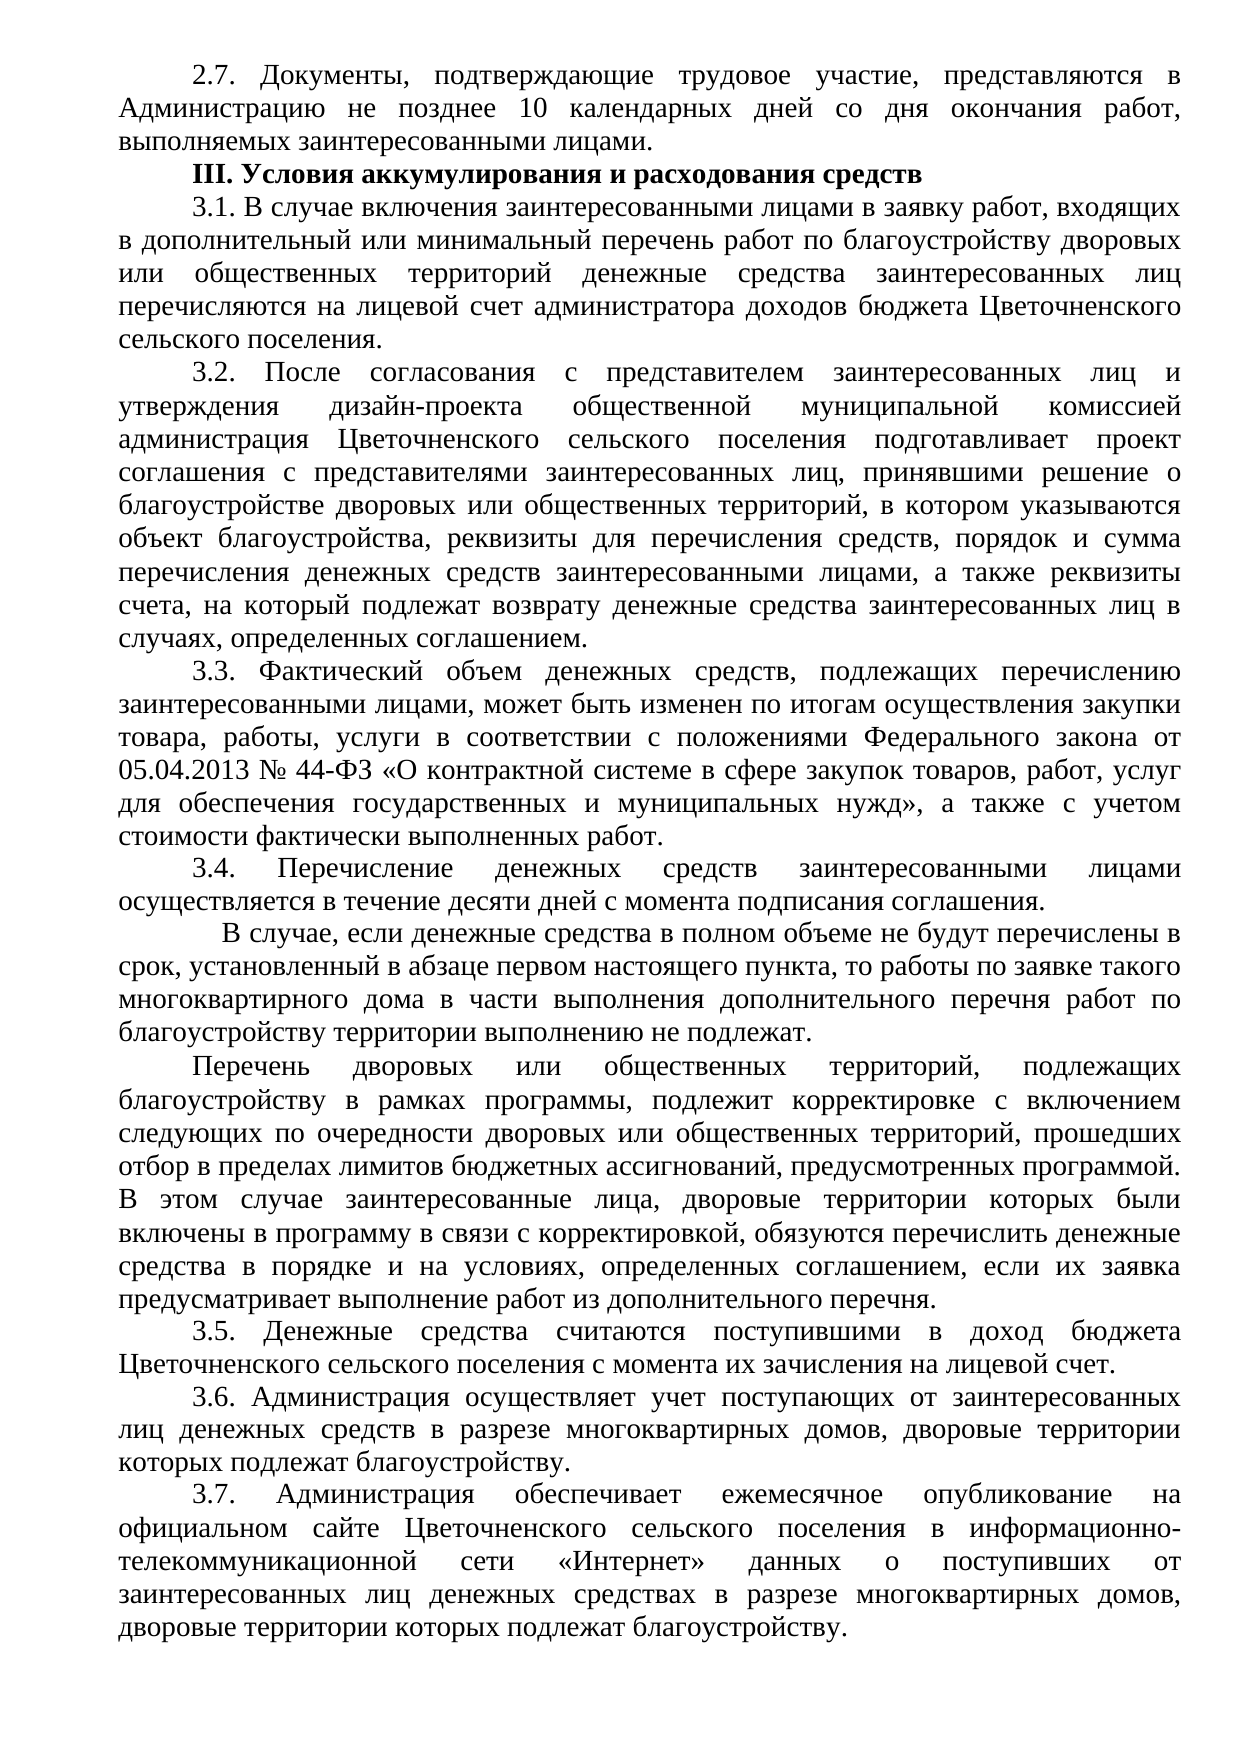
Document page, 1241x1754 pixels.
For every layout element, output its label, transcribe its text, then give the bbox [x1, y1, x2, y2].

text 3.1. В случае включения заинтересованными лицами в заявку работ, входящих в дополнительный или минимальный перечень работ по благоустройству дворовых или общественных территорий денежные средства заинтересованных лиц перечисляются на лицевой счет администратора доходов бюджета Цветочненского сельского поселения. [118, 190, 1182, 355]
text 2.7. Документы, подтверждающие трудовое участие, представляются в Администрацию не позднее 10 календарных дней со дня окончания работ, выполняемых заинтересованными лицами. [118, 58, 1182, 157]
text 3.5. Денежные средства считаются поступившими в доход бюджета Цветочненского сельского поселения с момента их зачисления на лицевой счет. [118, 1315, 1182, 1380]
text 3.7. Администрация обеспечивает ежемесячное опубликование на официальном сайте Цветочненского сельского поселения в информационно-телекоммуникационной сети «Интернет» данных о поступивших от заинтересованных лиц денежных средствах в разрезе многоквартирных домов, дворовые территории которых подлежат благоустройству. [118, 1478, 1182, 1642]
text 3.4. Перечисление денежных средств заинтересованными лицами осуществляется в течение десяти дней с момента подписания соглашения. [118, 851, 1182, 916]
text 3.6. Администрация осуществляет учет поступающих от заинтересованных лиц денежных средств в разрезе многоквартирных домов, дворовые территории которых подлежат благоустройству. [118, 1380, 1182, 1478]
text 3.2. После согласования с представителем заинтересованных лиц и утверждения дизайн-проекта общественной муниципальной комиссией администрация Цветочненского сельского поселения подготавливает проект соглашения с представителями заинтересованных лиц, принявшими решение о благоустройстве дворовых или общественных территорий, в котором указываются объект благоустройства, реквизиты для перечисления средств, порядок и сумма перечисления денежных средств заинтересованными лицами, а также реквизиты счета, на который подлежат возврату денежные средства заинтересованных лиц в случаях, определенных соглашением. [118, 355, 1182, 654]
text 3.3. Фактический объем денежных средств, подлежащих перечислению заинтересованными лицами, может быть изменен по итогам осуществления закупки товара, работы, услуги в соответствии с положениями Федерального закона от 05.04.2013 № 44-ФЗ «О контрактной системе в сфере закупок товаров, работ, услуг для обеспечения государственных и муниципальных нужд», а также с учетом стоимости фактически выполненных работ. [118, 654, 1182, 851]
text Перечень дворовых или общественных территорий, подлежащих благоустройству в рамках программы, подлежит корректировке с включением следующих по очередности дворовых или общественных территорий, прошедших отбор в пределах лимитов бюджетных ассигнований, предусмотренных программой. В этом случае заинтересованные лица, дворовые территории которых были включены в программу в связи с корректировкой, обязуются перечислить денежные средства в порядке и на условиях, определенных соглашением, если их заявка предусматривает выполнение работ из дополнительного перечня. [118, 1049, 1182, 1315]
text III. Условия аккумулирования и расходования средств [118, 157, 1182, 189]
text В случае, если денежные средства в полном объеме не будут перечислены в срок, установленный в абзаце первом настоящего пункта, то работы по заявке такого многоквартирного дома в части выполнения дополнительного перечня работ по благоустройству территории выполнению не подлежат. [118, 916, 1182, 1048]
